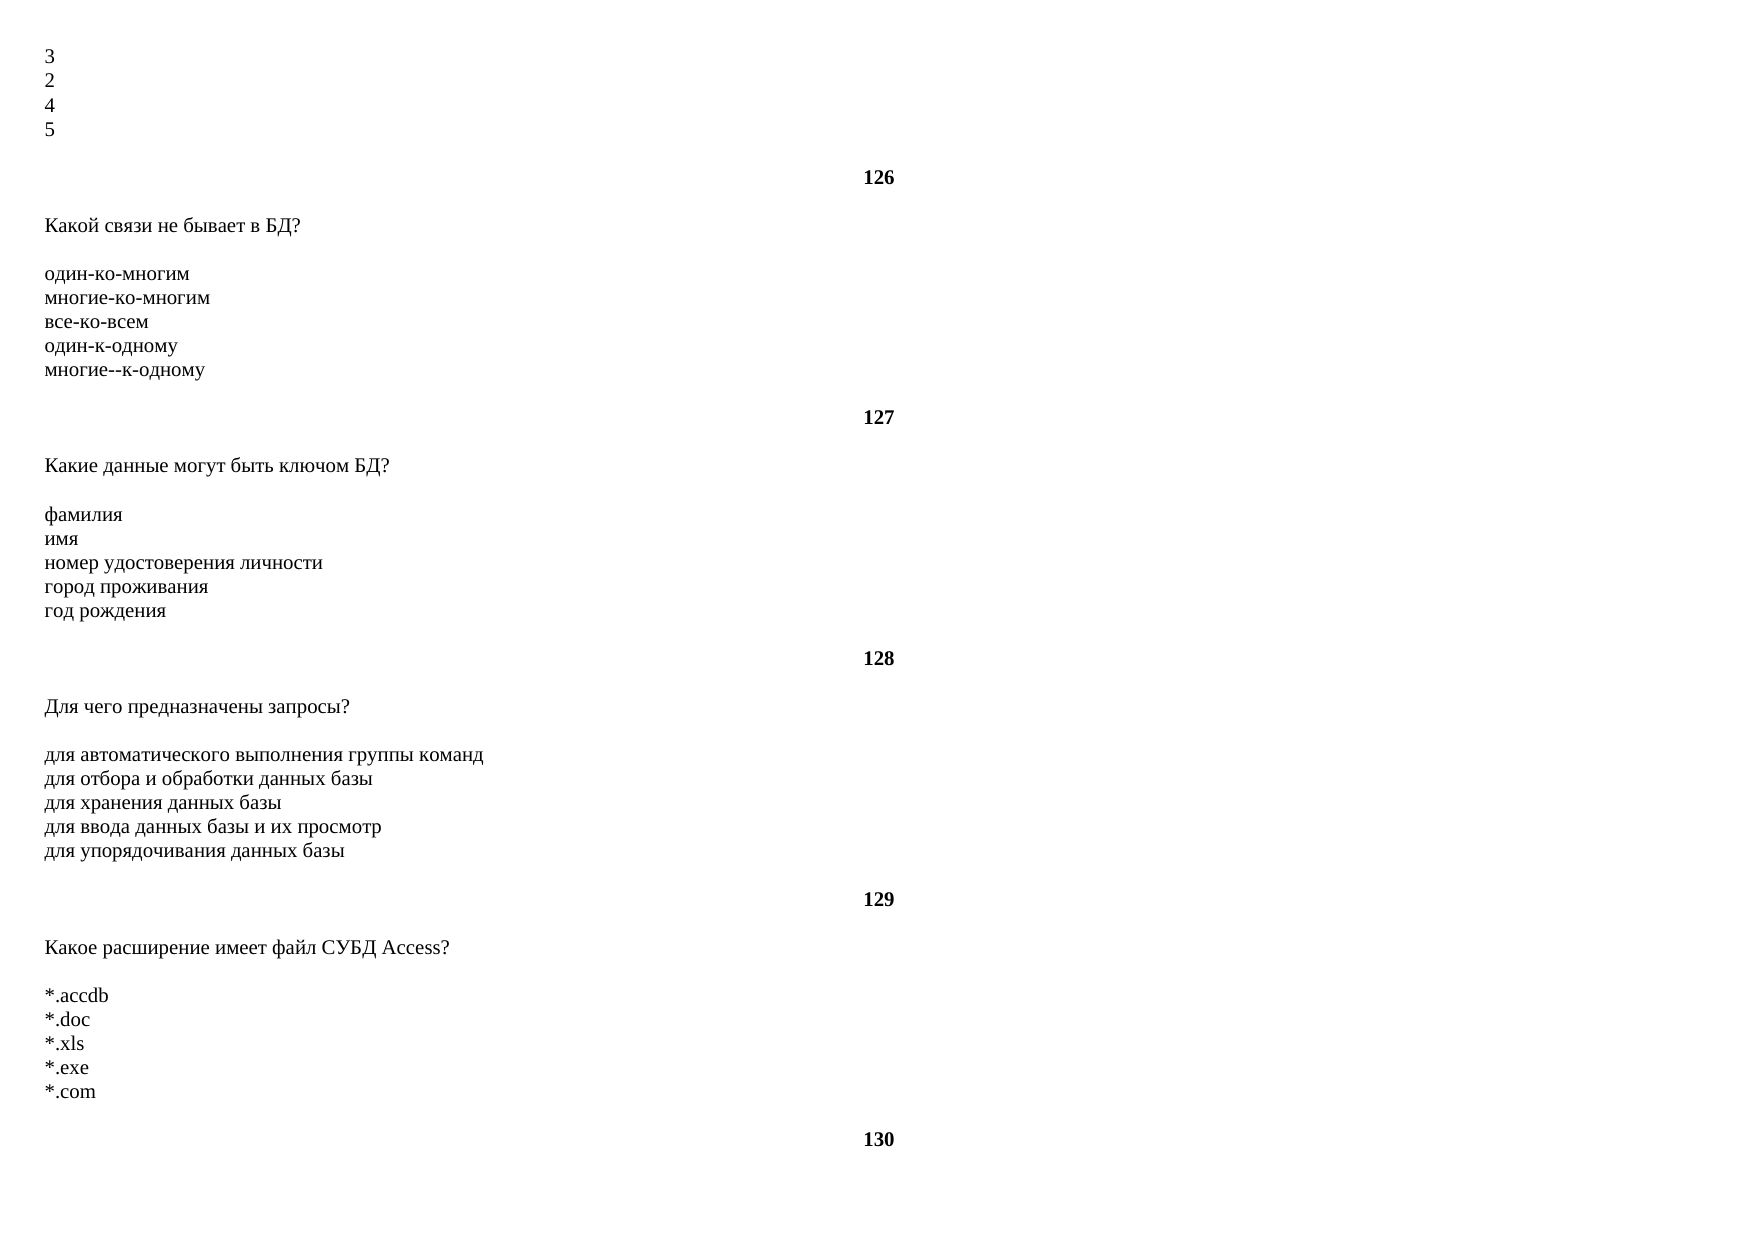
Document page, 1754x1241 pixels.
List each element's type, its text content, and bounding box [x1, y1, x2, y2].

text 4 [44, 92, 1713, 117]
text номер удостоверения личности [44, 550, 1713, 574]
text многие--к-одному [44, 357, 1713, 381]
text для отбора и обработки данных базы [44, 766, 1713, 790]
text Какие данные могут быть ключом БД? [44, 453, 1713, 477]
text 128 [44, 646, 1713, 670]
text для упорядочивания данных базы [44, 838, 1713, 862]
text *.accdb [44, 983, 1713, 1007]
text фамилия [44, 502, 1713, 526]
text 2 [44, 68, 1713, 92]
text для хранения данных базы [44, 790, 1713, 814]
text для ввода данных базы и их просмотр [44, 814, 1713, 838]
text *.doc [44, 1007, 1713, 1031]
text Для чего предназначены запросы? [44, 694, 1713, 718]
text 3 [44, 44, 1713, 68]
text *.exe [44, 1055, 1713, 1079]
text Какое расширение имеет файл СУБД Access? [44, 935, 1713, 959]
text один-ко-многим [44, 261, 1713, 285]
text 129 [44, 887, 1713, 911]
text один-к-одному [44, 333, 1713, 357]
text многие-ко-многим [44, 285, 1713, 309]
text 126 [44, 165, 1713, 189]
text *.com [44, 1079, 1713, 1103]
text год рождения [44, 598, 1713, 622]
text Какой связи не бывает в БД? [44, 213, 1713, 237]
text город проживания [44, 574, 1713, 598]
text все-ко-всем [44, 309, 1713, 333]
text имя [44, 526, 1713, 550]
text 5 [44, 117, 1713, 141]
text для автоматического выполнения группы команд [44, 742, 1713, 766]
text 130 [44, 1127, 1713, 1151]
text 127 [44, 405, 1713, 429]
text *.xls [44, 1031, 1713, 1055]
